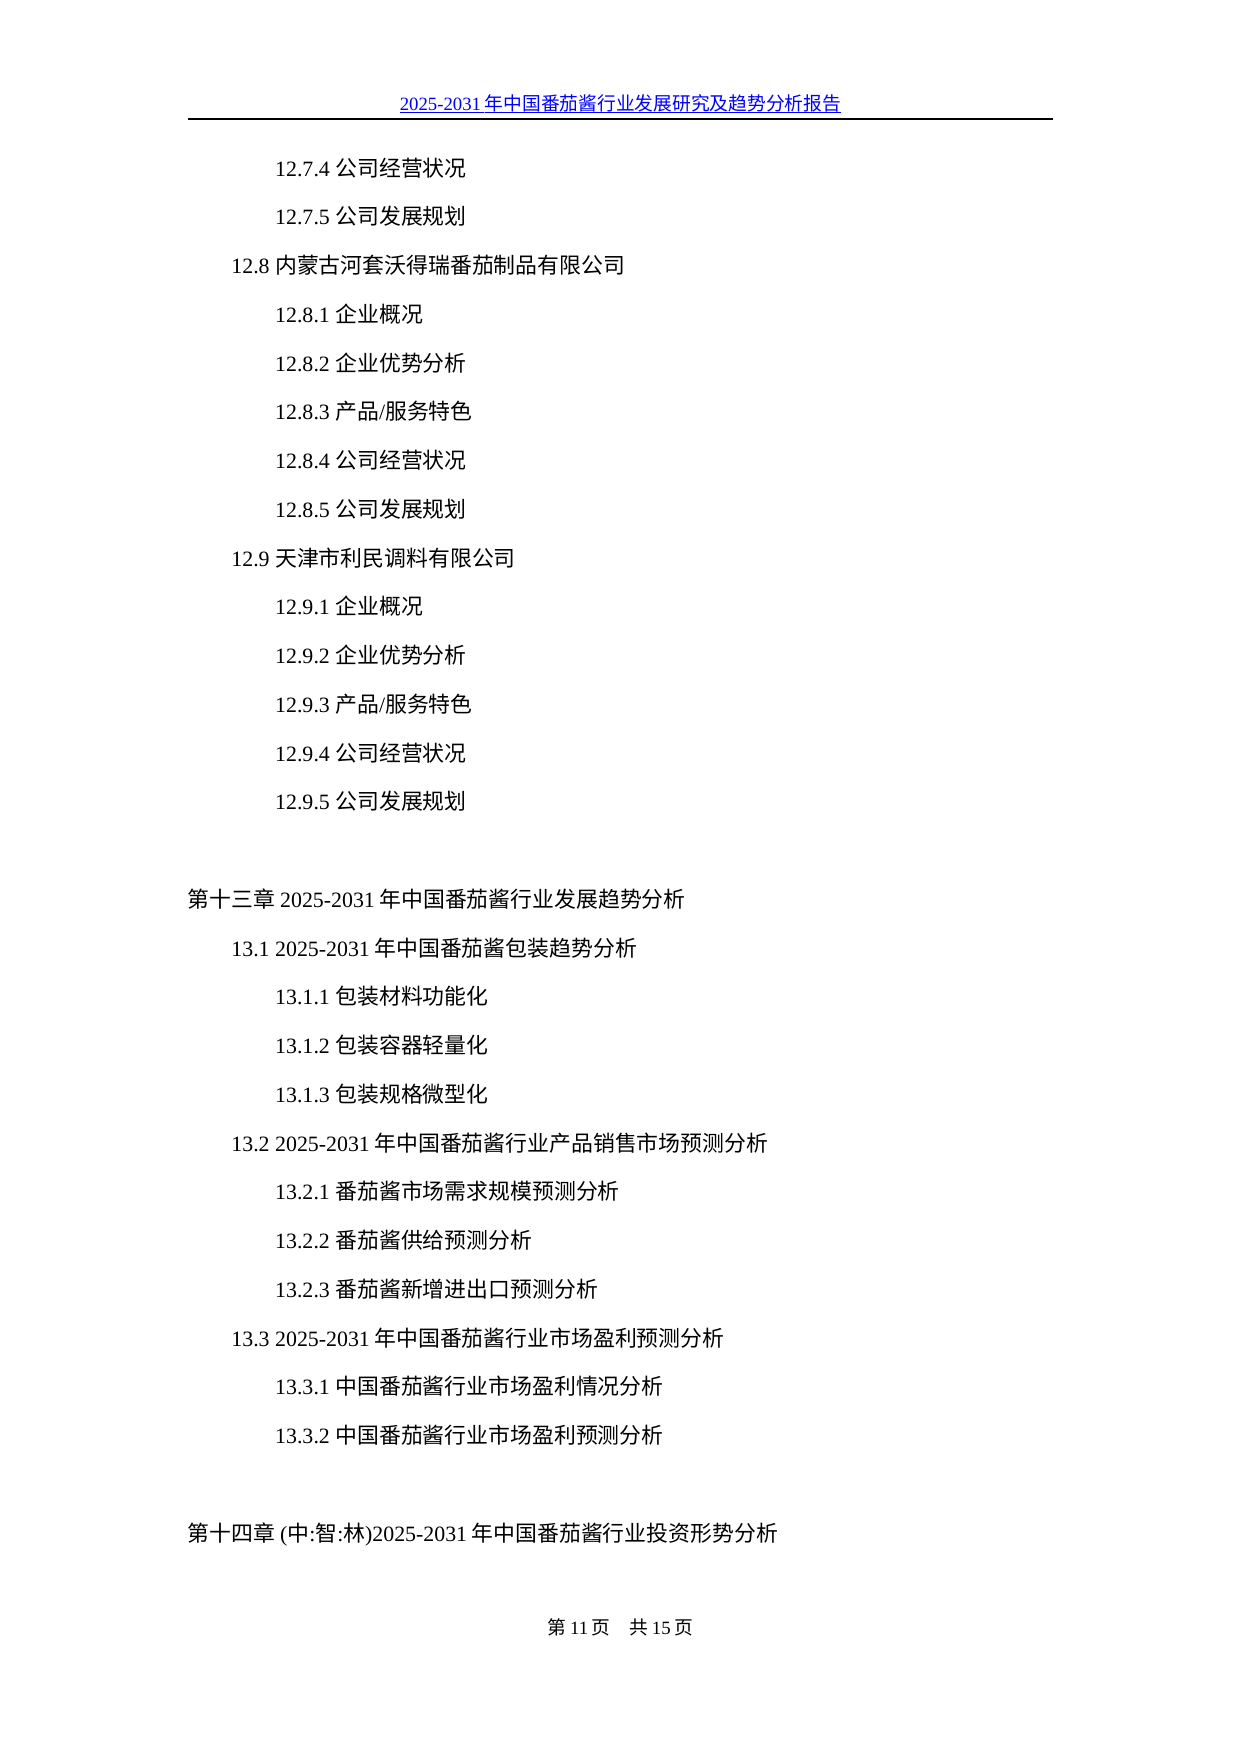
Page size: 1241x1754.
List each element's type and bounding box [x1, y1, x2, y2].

text [187, 150, 1053, 1548]
